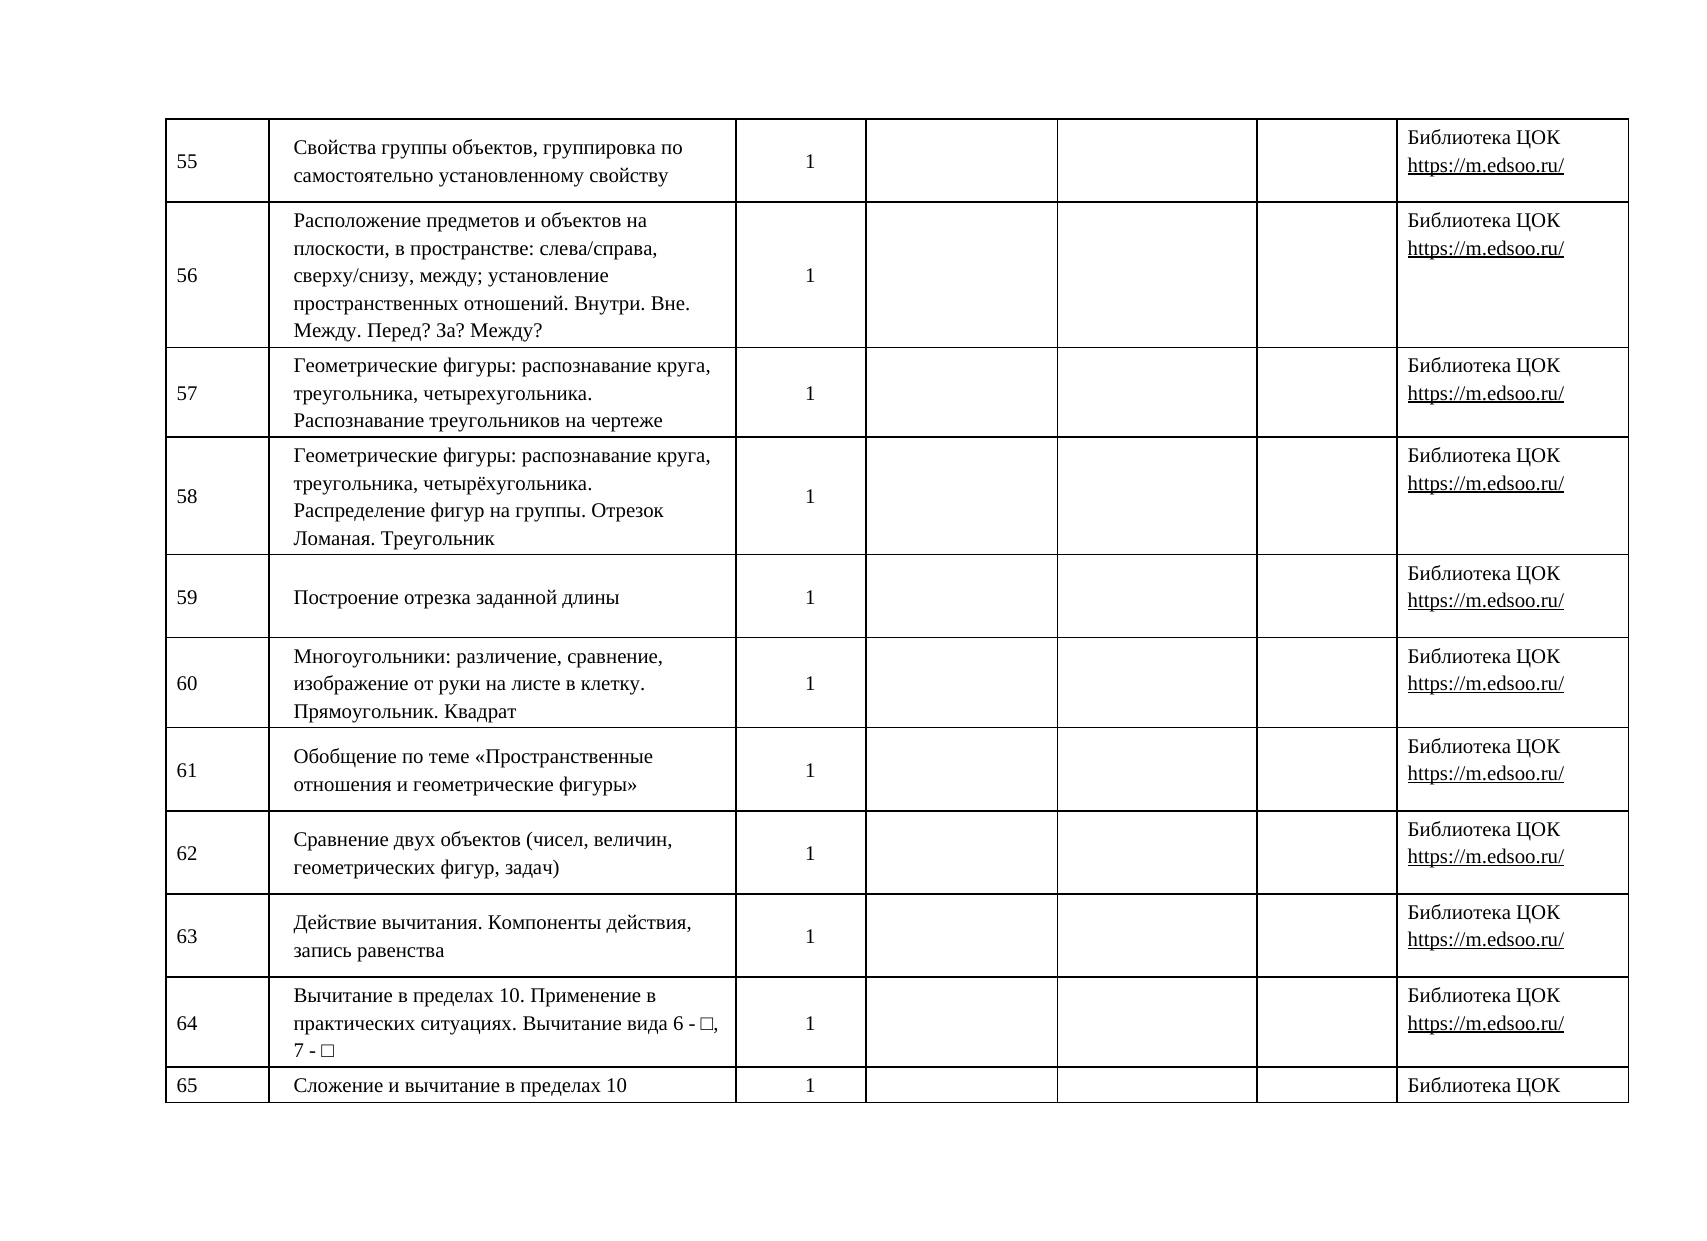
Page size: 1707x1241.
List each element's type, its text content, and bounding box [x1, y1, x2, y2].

table_cell Библиотека ЦОК https://m.edsoo.ru/ [1398, 438, 1628, 554]
table_cell 59 [167, 555, 268, 637]
table_cell 1 [737, 203, 865, 346]
table_cell [1258, 555, 1396, 637]
table_cell Сравнение двух объектов (чисел, величин, геометрических фигур, задач) [270, 812, 735, 893]
table_cell Многоугольники: различение, сравнение, изображение от руки на листе в клетку. Прямоугольник. Квадрат [270, 638, 735, 727]
table_cell [867, 1068, 1057, 1102]
table_cell [1058, 812, 1256, 893]
table_cell [1058, 348, 1256, 436]
table_cell [1058, 895, 1256, 976]
table_cell 56 [167, 203, 268, 346]
table_cell Действие вычитания. Компоненты действия, запись равенства [270, 895, 735, 976]
table_cell 62 [167, 812, 268, 893]
table_cell Вычитание в пределах 10. Применение в практических ситуациях. Вычитание вида 6 - □, 7 - □ [270, 978, 735, 1066]
table_cell [867, 895, 1057, 976]
table_cell [1058, 120, 1256, 201]
table_cell [1058, 1068, 1256, 1102]
table_cell [1058, 728, 1256, 810]
table_cell Библиотека ЦОК https://m.edsoo.ru/ [1398, 638, 1628, 727]
table_cell 1 [737, 1068, 865, 1102]
table_cell Библиотека ЦОК https://m.edsoo.ru/ [1398, 203, 1628, 346]
table_cell 55 [167, 120, 268, 201]
table_cell 1 [737, 638, 865, 727]
table_cell 1 [737, 348, 865, 436]
table_cell Обобщение по теме «Пространственные отношения и геометрические фигуры» [270, 728, 735, 810]
table_cell 1 [737, 120, 865, 201]
table_cell [867, 348, 1057, 436]
table_cell [1258, 978, 1396, 1066]
table_cell Библиотека ЦОК https://m.edsoo.ru/ [1398, 555, 1628, 637]
table_cell [867, 812, 1057, 893]
table_cell [1258, 728, 1396, 810]
table_cell 65 [167, 1068, 268, 1102]
table_cell [1258, 1068, 1396, 1102]
table_cell [1058, 638, 1256, 727]
table_cell 61 [167, 728, 268, 810]
table_cell Библиотека ЦОК https://m.edsoo.ru/ [1398, 812, 1628, 893]
table_cell 60 [167, 638, 268, 727]
table_cell [867, 638, 1057, 727]
table_cell 63 [167, 895, 268, 976]
table_cell Геометрические фигуры: распознавание круга, треугольника, четырёхугольника. Распределение фигур на группы. Отрезок Ломаная. Треугольник [270, 438, 735, 554]
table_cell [1398, 120, 1628, 201]
table_cell 1 [737, 728, 865, 810]
table_cell [1058, 438, 1256, 554]
table_cell 1 [737, 812, 865, 893]
table_cell Библиотека ЦОК https://m.edsoo.ru/ [1398, 348, 1628, 436]
table_cell [1058, 978, 1256, 1066]
table_cell Библиотека ЦОК https://m.edsoo.ru/ [1398, 895, 1628, 976]
table_cell [867, 120, 1057, 201]
table_cell [867, 438, 1057, 554]
table_cell 64 [167, 978, 268, 1066]
table_cell [1258, 638, 1396, 727]
table_cell 1 [737, 555, 865, 637]
table_cell [1258, 812, 1396, 893]
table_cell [270, 1068, 735, 1102]
table_cell Расположение предметов и объектов на плоскости, в пространстве: слева/справа, сверху/снизу, между; установление пространственных отношений. Внутри. Вне. Между. Перед? За? Между? [270, 203, 735, 346]
table_cell [1258, 438, 1396, 554]
table_cell [1058, 203, 1256, 346]
table_cell [1058, 555, 1256, 637]
table_cell 57 [167, 348, 268, 436]
table_cell Геометрические фигуры: распознавание круга, треугольника, четырехугольника. Распознавание треугольников на чертеже [270, 348, 735, 436]
table_cell [1258, 203, 1396, 346]
table_cell 1 [737, 438, 865, 554]
table_cell Библиотека ЦОК https://m.edsoo.ru/ [1398, 728, 1628, 810]
table_cell Свойства группы объектов, группировка по самостоятельно установленному свойству [270, 120, 735, 201]
table_cell [867, 978, 1057, 1066]
table_cell [867, 203, 1057, 346]
table_cell [1258, 895, 1396, 976]
table_cell [867, 555, 1057, 637]
table_cell [1258, 120, 1396, 201]
table_cell Построение отрезка заданной длины [270, 555, 735, 637]
table_cell Библиотека ЦОК https://m.edsoo.ru/ [1398, 978, 1628, 1066]
table_cell [1258, 348, 1396, 436]
table_cell [867, 728, 1057, 810]
table_cell 1 [737, 978, 865, 1066]
table_cell 1 [737, 895, 865, 976]
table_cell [1398, 1068, 1628, 1102]
table_cell 58 [167, 438, 268, 554]
